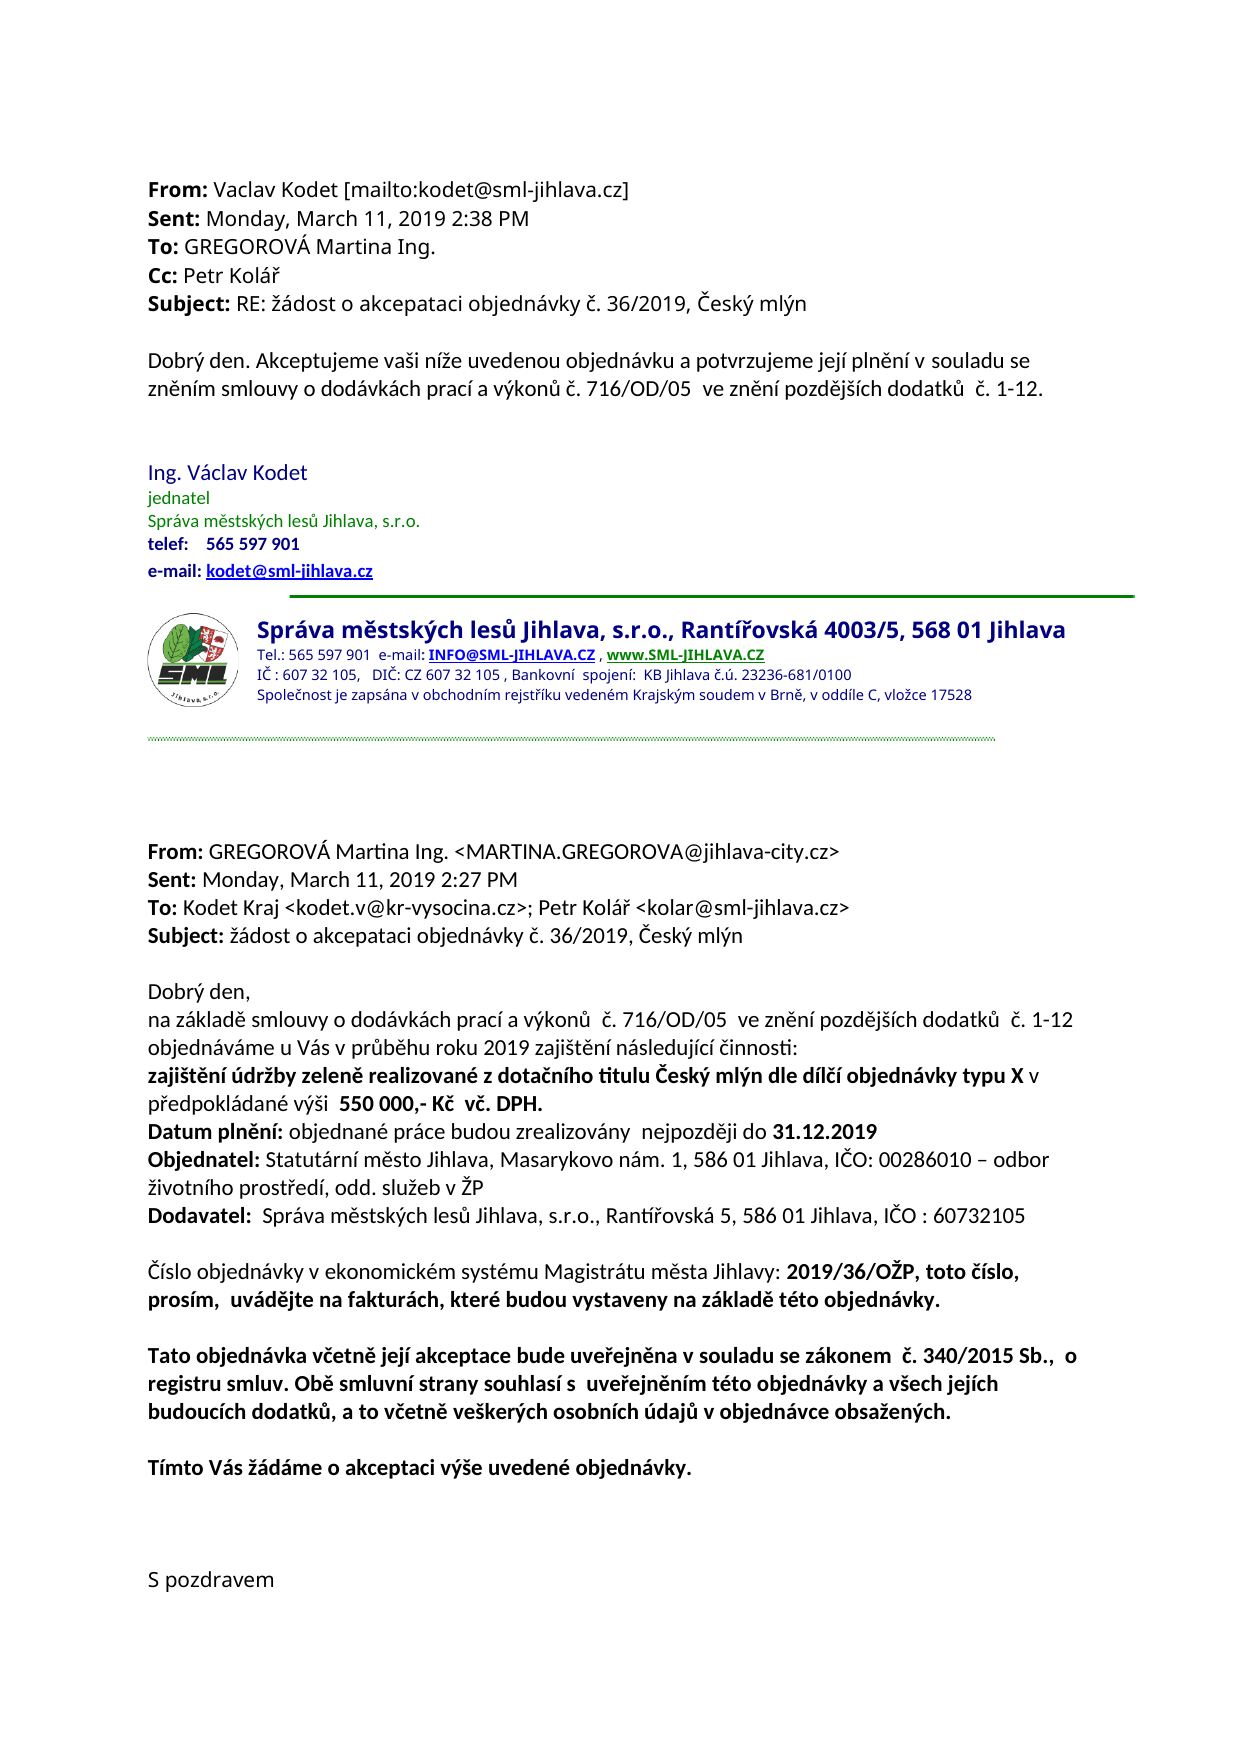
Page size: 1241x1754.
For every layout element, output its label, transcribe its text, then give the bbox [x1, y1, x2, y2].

text telef: 565 597 901 [148, 532, 1093, 555]
text Dobrý den. Akceptujeme vaši níže uvedenou objednávku a potvrzujeme její plnění v souladu se zněním smlouvy o dodávkách prací a výkonů č. 716/OD/05 ve znění pozdějších dodatků č. 1-12. [148, 346, 1093, 402]
text Tel.: 565 597 901 e-mail: INFO@SML-JIHLAVA.CZ , www.SML-JIHLAVA.CZ [239, 645, 1093, 665]
picture [147, 613, 239, 707]
text na základě smlouvy o dodávkách prací a výkonů č. 716/OD/05 ve znění pozdějších dodatků č. 1-12 objednáváme u Vás v průběhu roku 2019 zajištění následující činnosti: [148, 1005, 1093, 1061]
text Číslo objednávky v ekonomickém systému Magistrátu města Jihlavy: 2019/36/OŽP, toto číslo, prosím, uvádějte na fakturách, které budou vystaveny na základě této objednávky. [148, 1257, 1093, 1313]
text Dodavatel: Správa městských lesů Jihlava, s.r.o., Rantířovská 5, 586 01 Jihlava, IČO : 60732105 [148, 1201, 1093, 1229]
text jednatel [148, 486, 1093, 509]
text IČ : 607 32 105, DIČ: CZ 607 32 105 , Bankovní spojení: KB Jihlava č.ú. 23236-681/0100 [239, 665, 1093, 685]
text Tato objednávka včetně její akceptace bude uveřejněna v souladu se zákonem č. 340/2015 Sb., o registru smluv. Obě smluvní strany souhlasí s uveřejněním této objednávky a všech jejích budoucích dodatků, a to včetně veškerých osobních údajů v objednávce obsažených. [148, 1341, 1093, 1425]
text Datum plnění: objednané práce budou zrealizovány nejpozději do 31.12.2019 [148, 1117, 1093, 1145]
text zajištění údržby zeleně realizované z dotačního titulu Český mlýn dle dílčí objednávky typu X v předpokládané výši 550 000,- Kč vč. DPH. [148, 1061, 1093, 1117]
text Společnost je zapsána v obchodním rejstříku vedeném Krajským soudem v Brně, v oddíle C, vložce 17528 [239, 685, 1093, 705]
text Objednatel: Statutární město Jihlava, Masarykovo nám. 1, 586 01 Jihlava, IČO: 00286010 – odbor životního prostředí, odd. služeb v ŽP [148, 1145, 1093, 1201]
picture [147, 737, 997, 741]
text Dobrý den, [148, 977, 1093, 1005]
text Správa městských lesů Jihlava, s.r.o., Rantířovská 4003/5, 568 01 Jihlava [239, 614, 1093, 645]
text Ing. Václav Kodet [148, 458, 1093, 486]
text e-mail: kodet@sml-jihlava.cz [148, 555, 1093, 583]
text From: Vaclav Kodet [mailto:kodet@sml-jihlava.cz] Sent: Monday, March 11, 2019 2:38 PM To: GREGOROVÁ Martina Ing. Cc: Petr Kolář Subject: RE: žádost o akcepataci objednávky č. 36/2019, Český mlýn [148, 176, 1093, 318]
text S pozdravem [148, 1565, 1093, 1594]
text Tímto Vás žádáme o akceptaci výše uvedené objednávky. [148, 1453, 1093, 1481]
text From: GREGOROVÁ Martina Ing. <MARTINA.GREGOROVA@jihlava-city.cz> Sent: Monday, March 11, 2019 2:27 PM To: Kodet Kraj <kodet.v@kr-vysocina.cz>; Petr Kolář <kolar@sml-jihlava.cz> Subject: žádost o akcepataci objednávky č. 36/2019, Český mlýn [148, 837, 1093, 949]
text Správa městských lesů Jihlava, s.r.o. [148, 509, 1093, 532]
